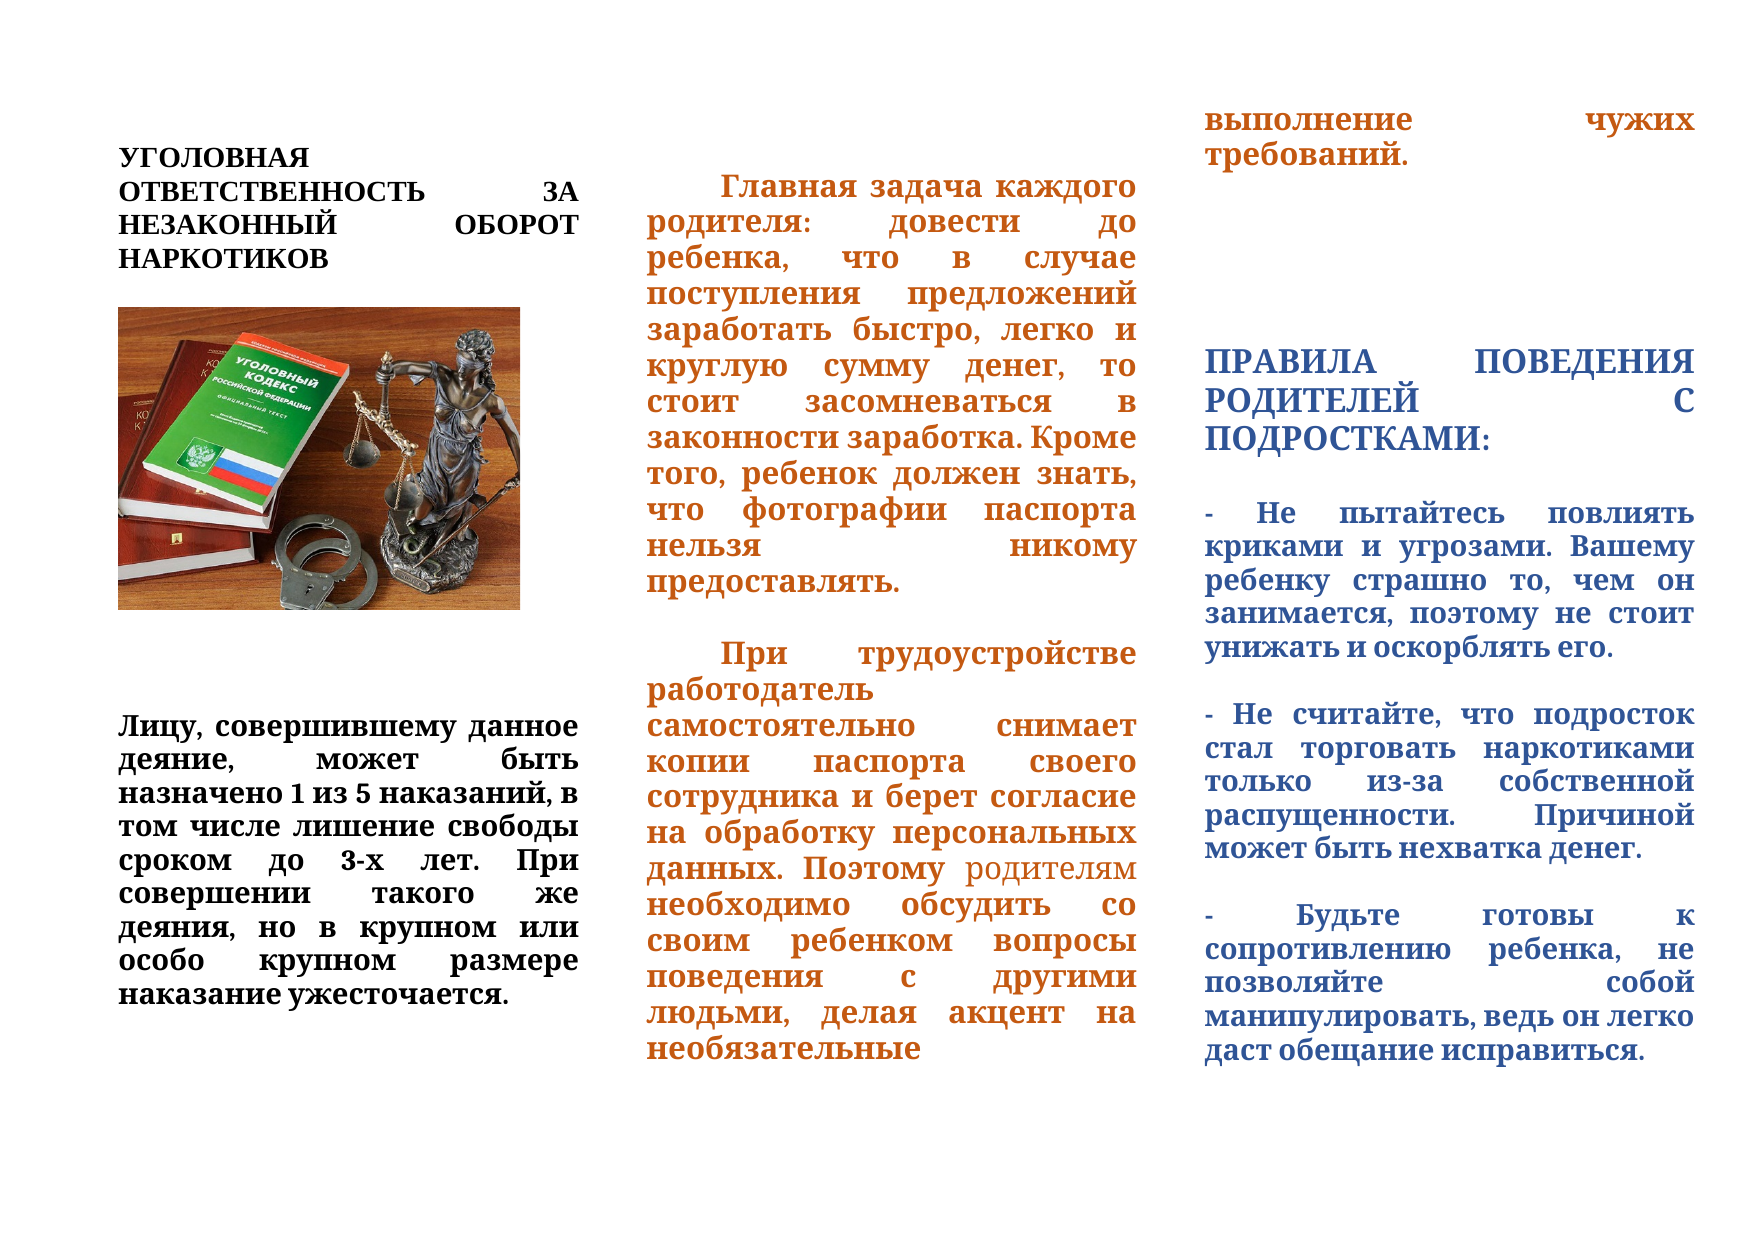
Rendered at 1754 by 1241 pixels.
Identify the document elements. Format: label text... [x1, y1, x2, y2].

list При трудоустройстве работодатель самостоятельно снимает копии паспорта своего сотрудника и берет согласие на обработку персональных данных. Поэтому родителям необходимо обсудить со своим ребенком вопросы поведения с другими людьми, делая акцент на необязательные выполнение чужих требований. [646, 636, 1137, 1067]
list При трудоустройстве работодатель самостоятельно снимает копии паспорта своего сотрудника и берет согласие на обработку персональных данных. Поэтому родителям необходимо обсудить со своим ребенком вопросы поведения с другими людьми, делая акцент на необязательные выполнение чужих требований. [1204, 102, 1695, 174]
list УГОЛОВНАЯ ОТВЕТСТВЕННОСТЬ ЗА НЕЗАКОННЫЙ ОБОРОТ НАРКОТИКОВ [118, 140, 579, 274]
list - Не пытайтесь повлиять криками и угрозами. Вашему ребенку страшно то, чем он занимается, поэтому не стоит унижать и оскорблять его. [1204, 497, 1695, 665]
list - Не считайте, что подросток стал торговать наркотиками только из-за собственной распущенности. Причиной может быть нехватка денег. [1204, 698, 1695, 866]
list - Будьте готовы к сопротивлению ребенка, не позволяйте собой манипулировать, ведь он легко даст обещание исправиться. [1204, 899, 1695, 1067]
list Главная задача каждого родителя: довести до ребенка, что в случае поступления предложений заработать быстро, легко и круглую сумму денег, то стоит засомневаться в законности заработка. Кроме того, ребенок должен знать, что фотографии паспорта нельзя никому предоставлять. [646, 169, 1137, 600]
picture [118, 307, 521, 610]
list ПРАВИЛА ПОВЕДЕНИЯ РОДИТЕЛЕЙ С ПОДРОСТКАМИ: [1204, 344, 1695, 459]
list Лицу, совершившему данное деяние, может быть назначено 1 из 5 наказаний, в том числе лишение свободы сроком до 3-х лет. При совершении такого же деяния, но в крупном или особо крупном размере наказание ужесточается. [118, 710, 579, 1012]
